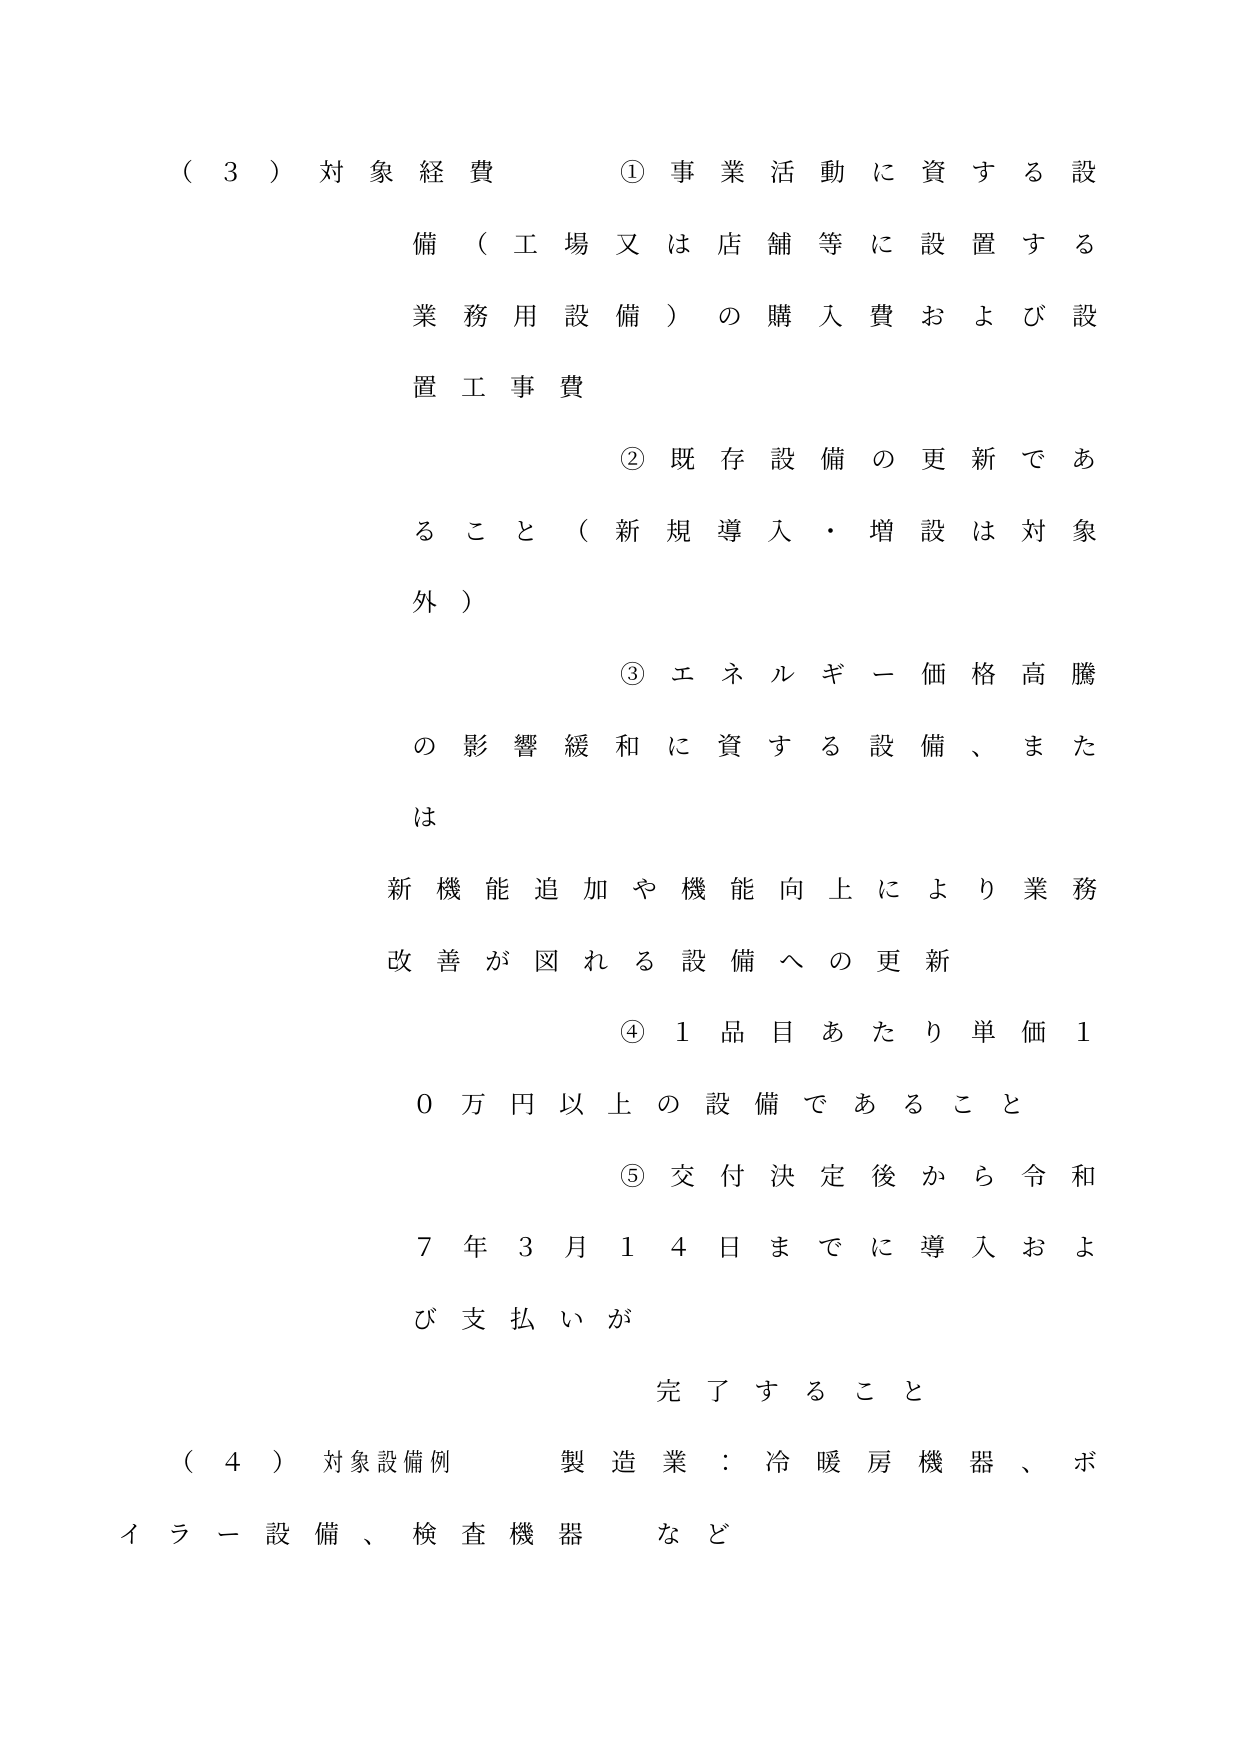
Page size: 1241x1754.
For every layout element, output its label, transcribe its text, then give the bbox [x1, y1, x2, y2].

text ⑤交付決定後から令和７年３月１４日までに導入および支払いが [118, 1138, 1122, 1353]
text ③エネルギー価格高騰の影響緩和に資する設備、または [118, 637, 1122, 852]
text ②既存設備の更新であること（新規導入・増設は対象外） [118, 422, 1122, 637]
text （４）対象設備例 製造業：冷暖房機器、ボイラー設備、検査機器 など [118, 1425, 1122, 1568]
text 完了すること [118, 1353, 1122, 1425]
text ④１品目あたり単価１０万円以上の設備であること [118, 995, 1122, 1138]
text （３）対象経費 ①事業活動に資する設備（工場又は店舗等に設置する業務用設備）の購入費および設置工事費 [118, 135, 1122, 422]
text 新機能追加や機能向上により業務改善が図れる設備への更新 [385, 852, 1122, 995]
